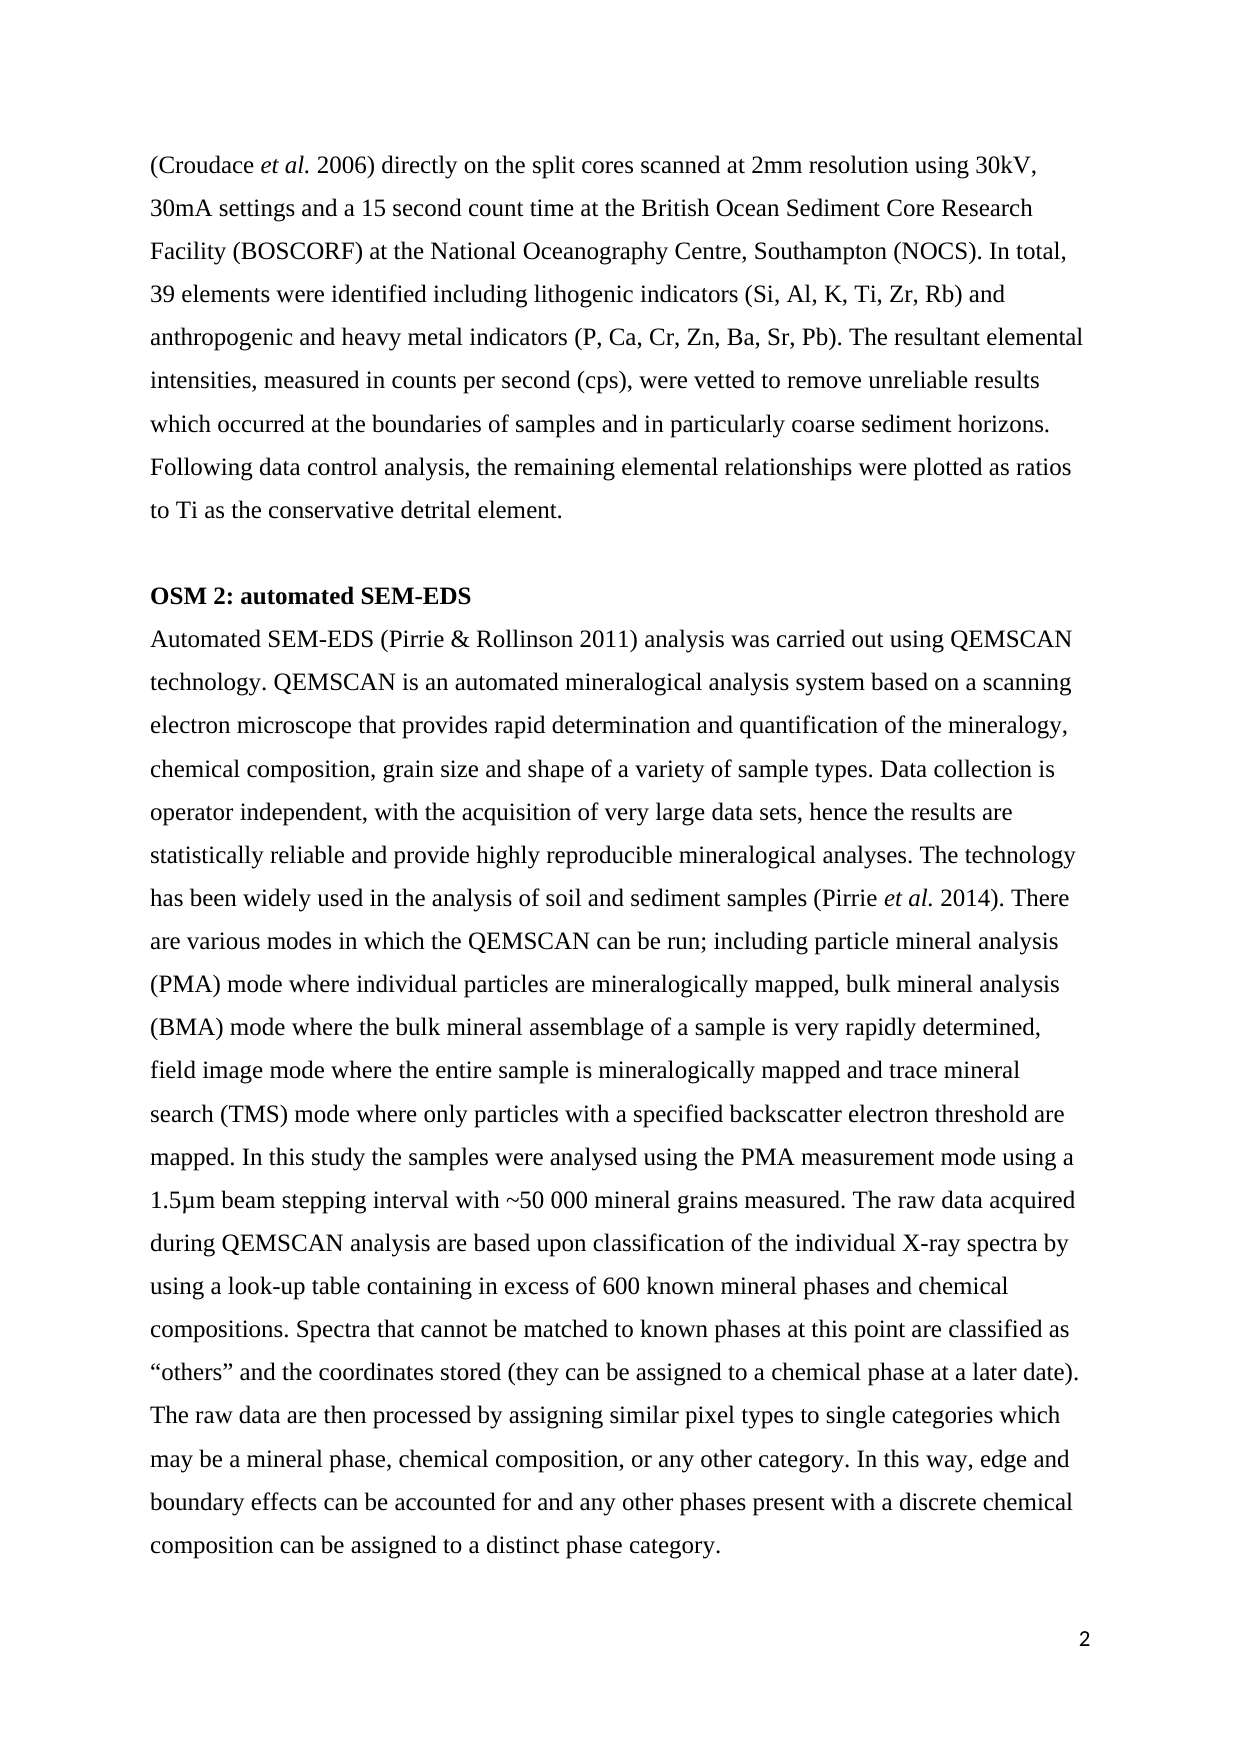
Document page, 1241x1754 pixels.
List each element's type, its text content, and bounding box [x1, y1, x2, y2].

text OSM 2: automated SEM-EDS [150, 581, 1090, 610]
text Automated SEM-EDS (Pirrie & Rollinson 2011) analysis was carried out using QEMSCAN technology. QEMSCAN is an automated mineralogical analysis system based on a scanning electron microscope that provides rapid determination and quantification of the mineralogy, chemical composition, grain size and shape of a variety of sample types. Data collection is operator independent, with the acquisition of very large data sets, hence the results are statistically reliable and provide highly reproducible mineralogical analyses. The technology has been widely used in the analysis of soil and sediment samples (Pirrie et al. 2014). There are various modes in which the QEMSCAN can be run; including particle mineral analysis (PMA) mode where individual particles are mineralogically mapped, bulk mineral analysis (BMA) mode where the bulk mineral assemblage of a sample is very rapidly determined, field image mode where the entire sample is mineralogically mapped and trace mineral search (TMS) mode where only particles with a specified backscatter electron threshold are mapped. In this study the samples were analysed using the PMA measurement mode using a 1.5µm beam stepping interval with ~50 000 mineral grains measured. The raw data acquired during QEMSCAN analysis are based upon classification of the individual X-ray spectra by using a look-up table containing in excess of 600 known mineral phases and chemical compositions. Spectra that cannot be matched to known phases at this point are classified as “others” and the coordinates stored (they can be assigned to a chemical phase at a later date). The raw data are then processed by assigning similar pixel types to single categories which may be a mineral phase, chemical composition, or any other category. In this way, edge and boundary effects can be accounted for and any other phases present with a discrete chemical composition can be assigned to a distinct phase category. [150, 624, 1090, 1559]
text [150, 150, 1090, 524]
